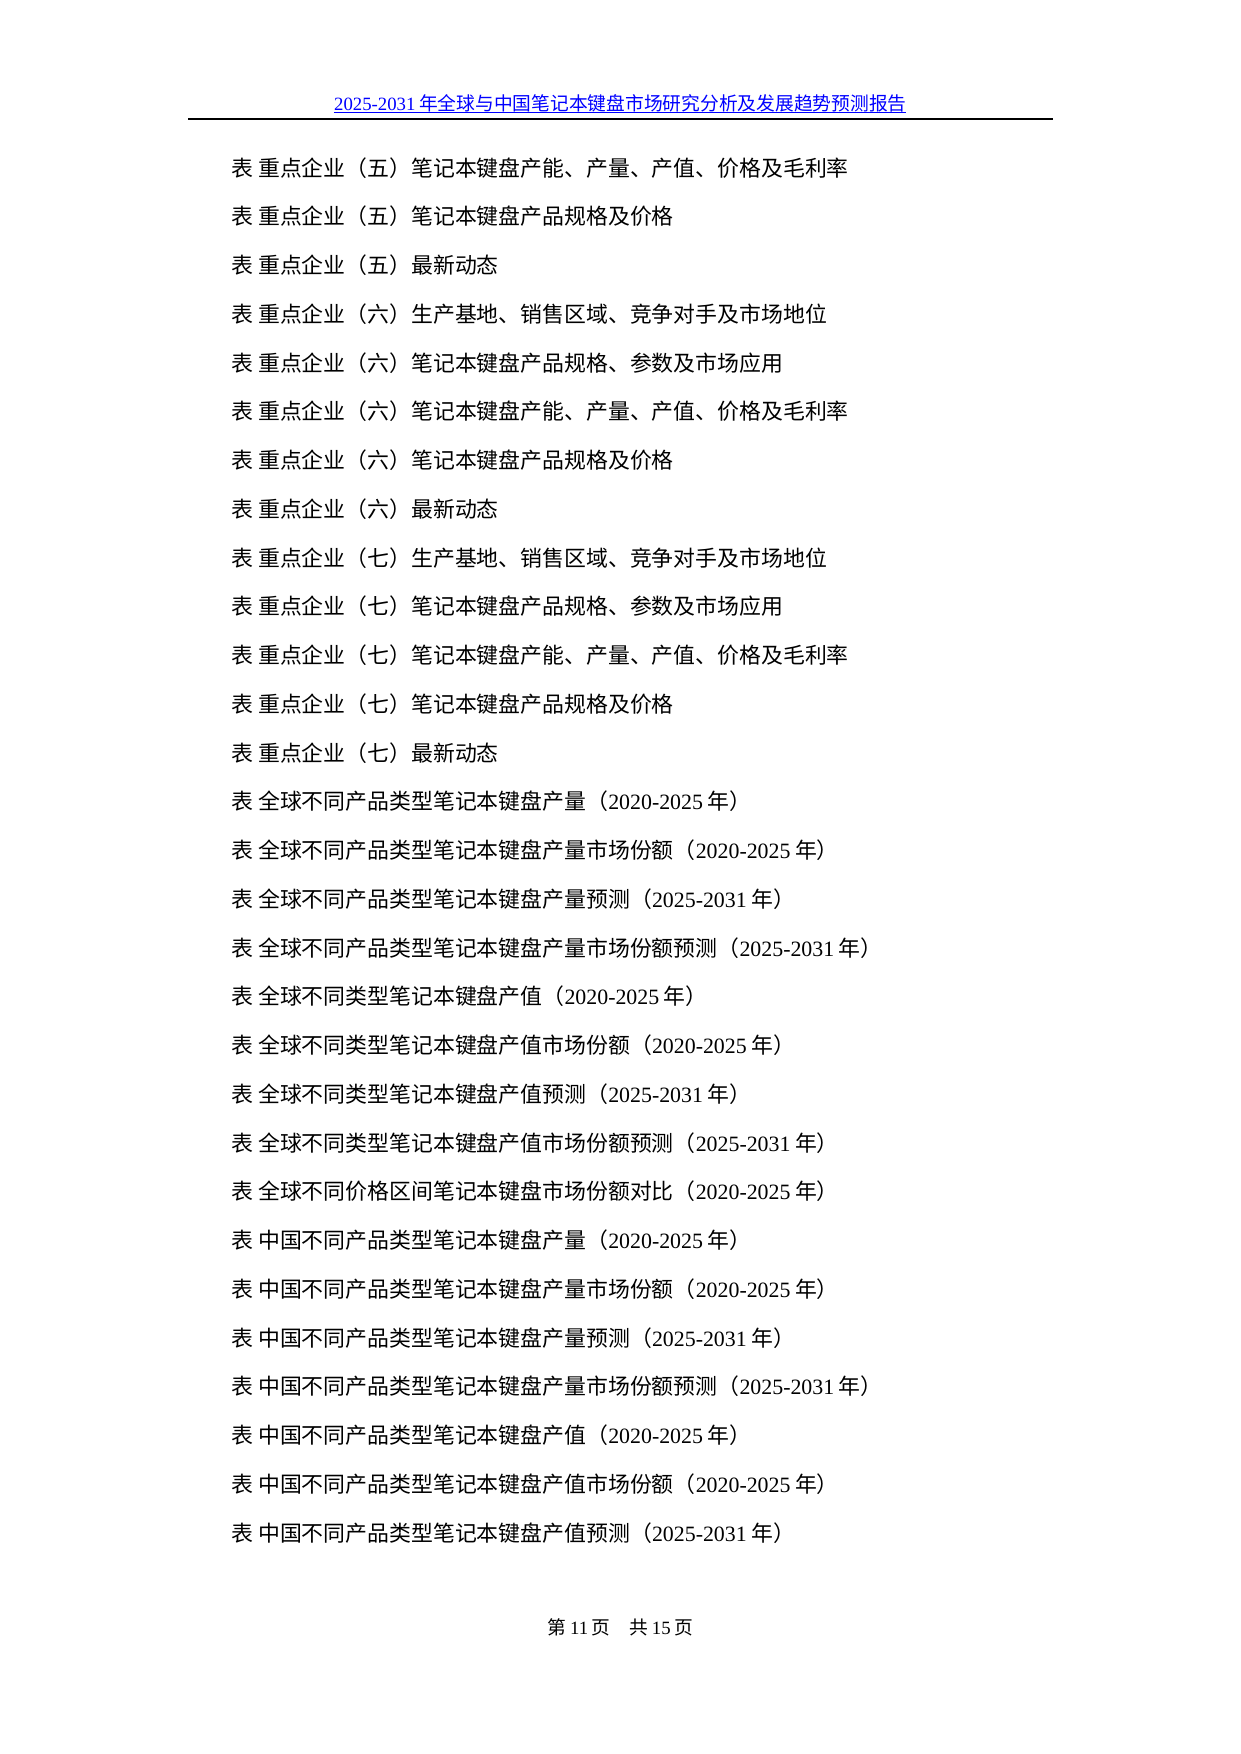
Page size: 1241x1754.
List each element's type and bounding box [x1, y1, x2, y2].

text [187, 150, 1053, 1548]
